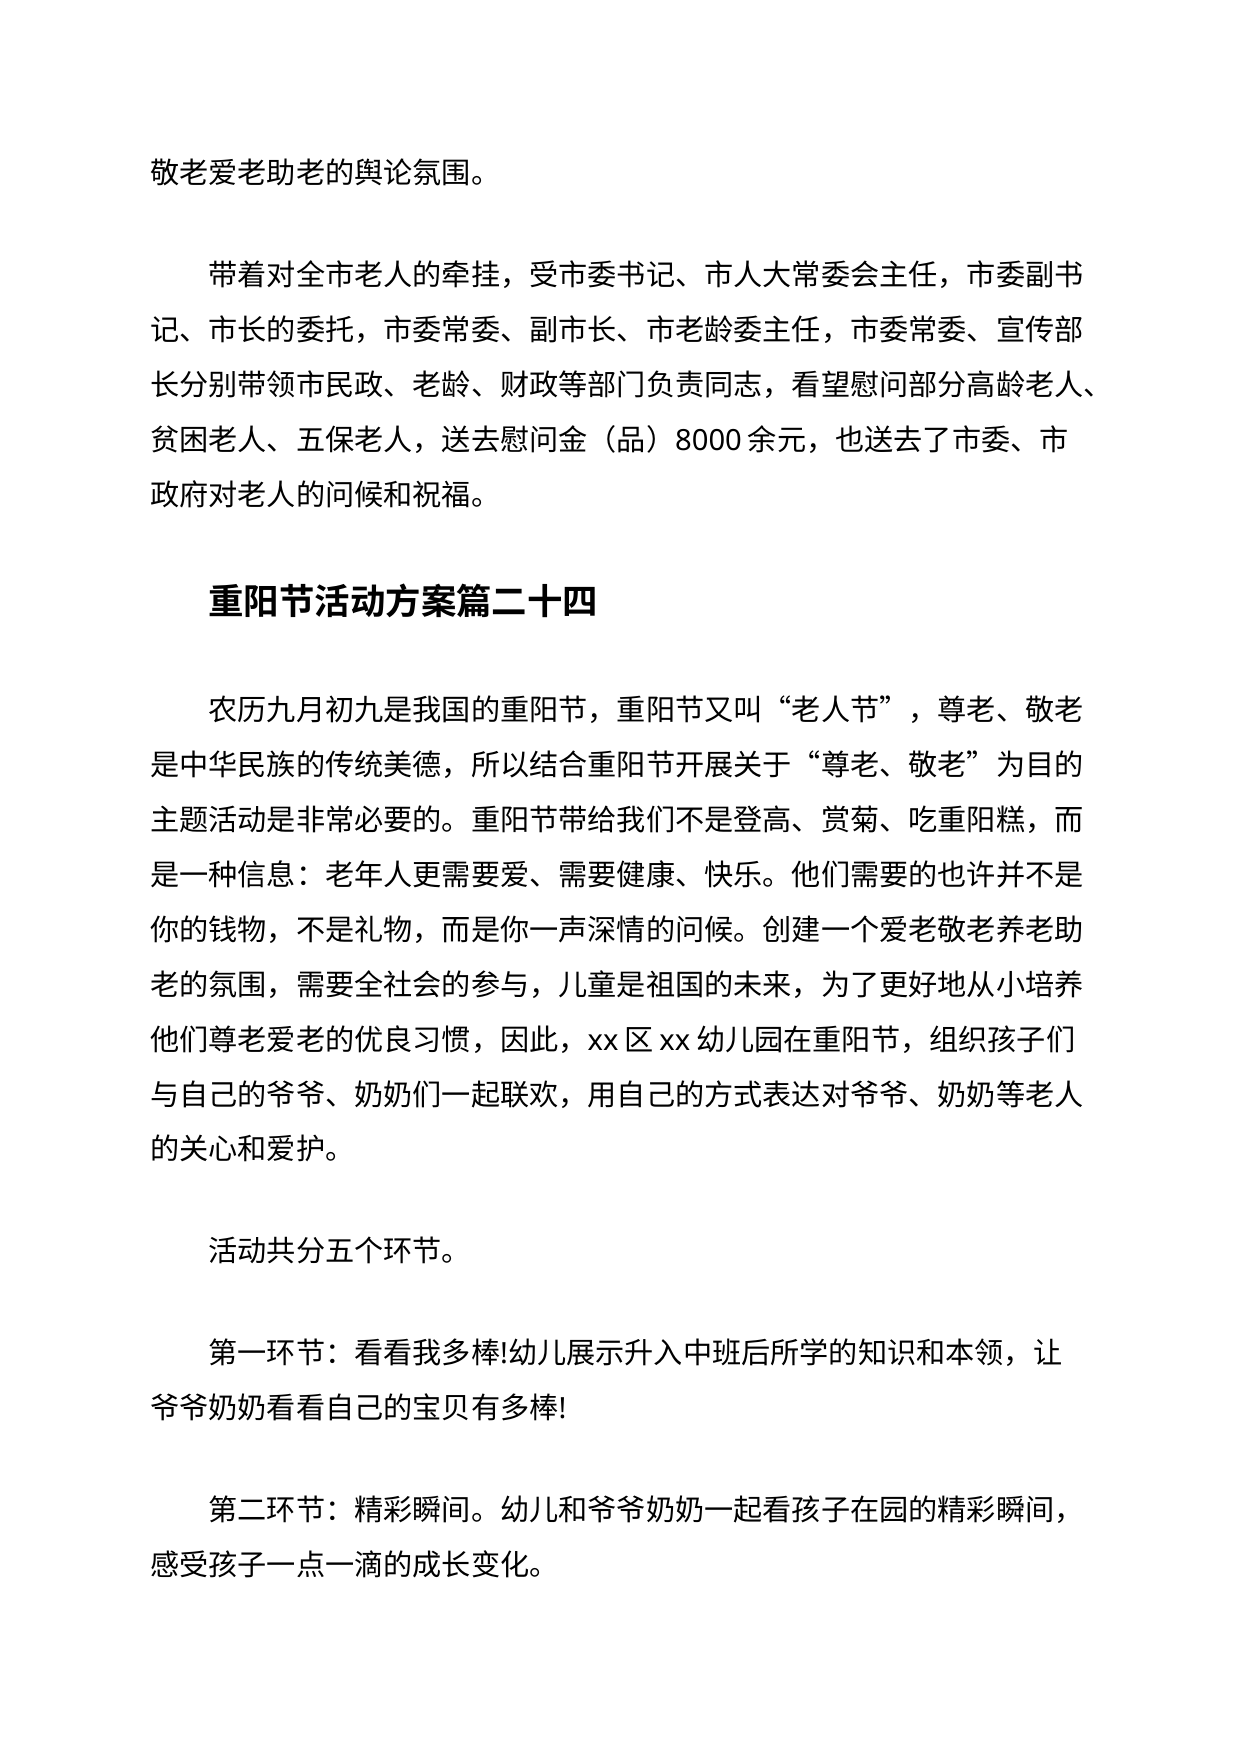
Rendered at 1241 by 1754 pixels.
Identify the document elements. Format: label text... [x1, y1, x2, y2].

text 带着对全市老人的牵挂，受市委书记、市人大常委会主任，市委副书记、市长的委托，市委常委、副市长、市老龄委主任，市委常委、宣传部长分别带领市民政、老龄、财政等部门负责同志，看望慰问部分高龄老人、贫困老人、五保老人，送去慰问金（品）8000余元，也送去了市委、市政府对老人的问候和祝福。 [150, 252, 1090, 514]
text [150, 150, 1090, 192]
text 重阳节活动方案篇二十四 [150, 573, 1090, 624]
text 农历九月初九是我国的重阳节，重阳节又叫“老人节”，尊老、敬老是中华民族的传统美德，所以结合重阳节开展关于“尊老、敬老”为目的主题活动是非常必要的。重阳节带给我们不是登高、赏菊、吃重阳糕，而是一种信息：老年人更需要爱、需要健康、快乐。他们需要的也许并不是你的钱物，不是礼物，而是你一声深情的问候。创建一个爱老敬老养老助老的氛围，需要全社会的参与，儿童是祖国的未来，为了更好地从小培养他们尊老爱老的优良习惯，因此，xx区xx幼儿园在重阳节，组织孩子们与自己的爷爷、奶奶们一起联欢，用自己的方式表达对爷爷、奶奶等老人的关心和爱护。 [150, 687, 1090, 1168]
text 第二环节：精彩瞬间。幼儿和爷爷奶奶一起看孩子在园的精彩瞬间，感受孩子一点一滴的成长变化。 [150, 1486, 1090, 1584]
text 第一环节：看看我多棒!幼儿展示升入中班后所学的知识和本领，让爷爷奶奶看看自己的宝贝有多棒! [150, 1329, 1090, 1427]
text 活动共分五个环节。 [150, 1228, 1090, 1270]
